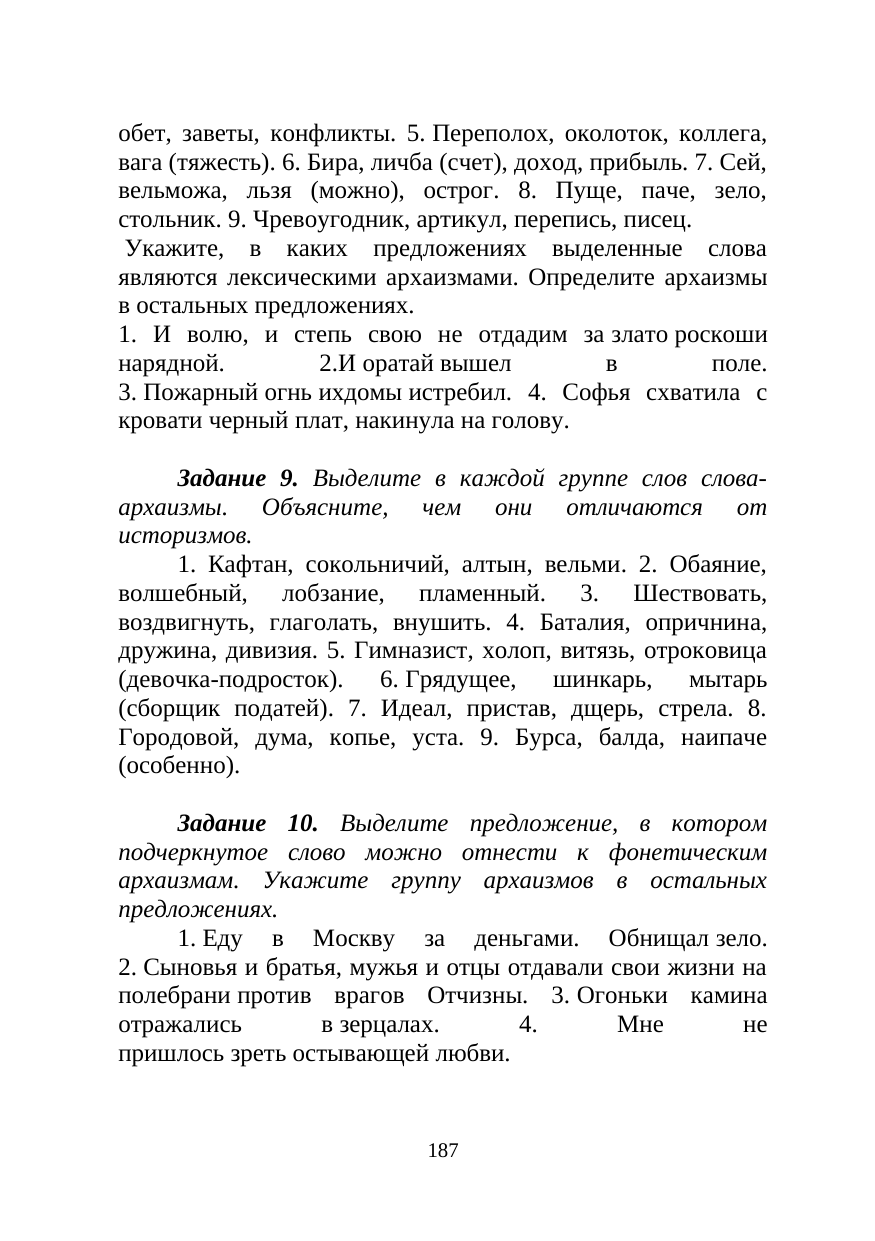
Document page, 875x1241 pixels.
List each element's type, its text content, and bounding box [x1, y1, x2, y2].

text 1. Кафтан, сокольничий, алтын, вельми. 2. Обаяние, волшебный, лобзание, пламенный. 3. Шествовать, воздвигнуть, глаголать, внушить. 4. Баталия, опричнина, дружина, дивизия. 5. Гимназист, холоп, витязь, отроковица (девочка-подросток). 6. Грядущее, шинкарь, мытарь (сборщик податей). 7. Идеал, пристав, дщерь, стрела. 8. Городовой, дума, копье, уста. 9. Бурса, балда, наипаче (особенно). [118, 549, 768, 779]
text 1. И волю, и степь свою не отдадим за злато роскоши нарядной. 2.И оратай вышел в поле. 3. Пожарный огнь ихдомы истребил. 4. Софья схватила с кровати черный плат, накинула на голову. [118, 319, 768, 434]
text 1. Еду в Москву за деньгами. Обнищал зело. 2. Сыновья и братья, мужья и отцы отдавали свои жизни на полебрани против врагов Отчизны. 3. Огоньки камина отражались в зерцалах. 4. Мне не пришлось зреть остывающей любви. [118, 923, 768, 1067]
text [118, 118, 768, 233]
text Задание 10. Выделите предложение, в котором подчеркнутое слово можно отнести к фонетическим архаизмам. Укажите группу архаизмов в остальных предложениях. [118, 808, 768, 923]
text Укажите, в каких предложениях выделенные слова являются лексическими архаизмами. Определите архаизмы в остальных предложениях. [118, 233, 768, 319]
text Задание 9. Выделите в каждой группе слов слова-архаизмы. Объясните, чем они отличаются от историзмов. [118, 463, 768, 549]
